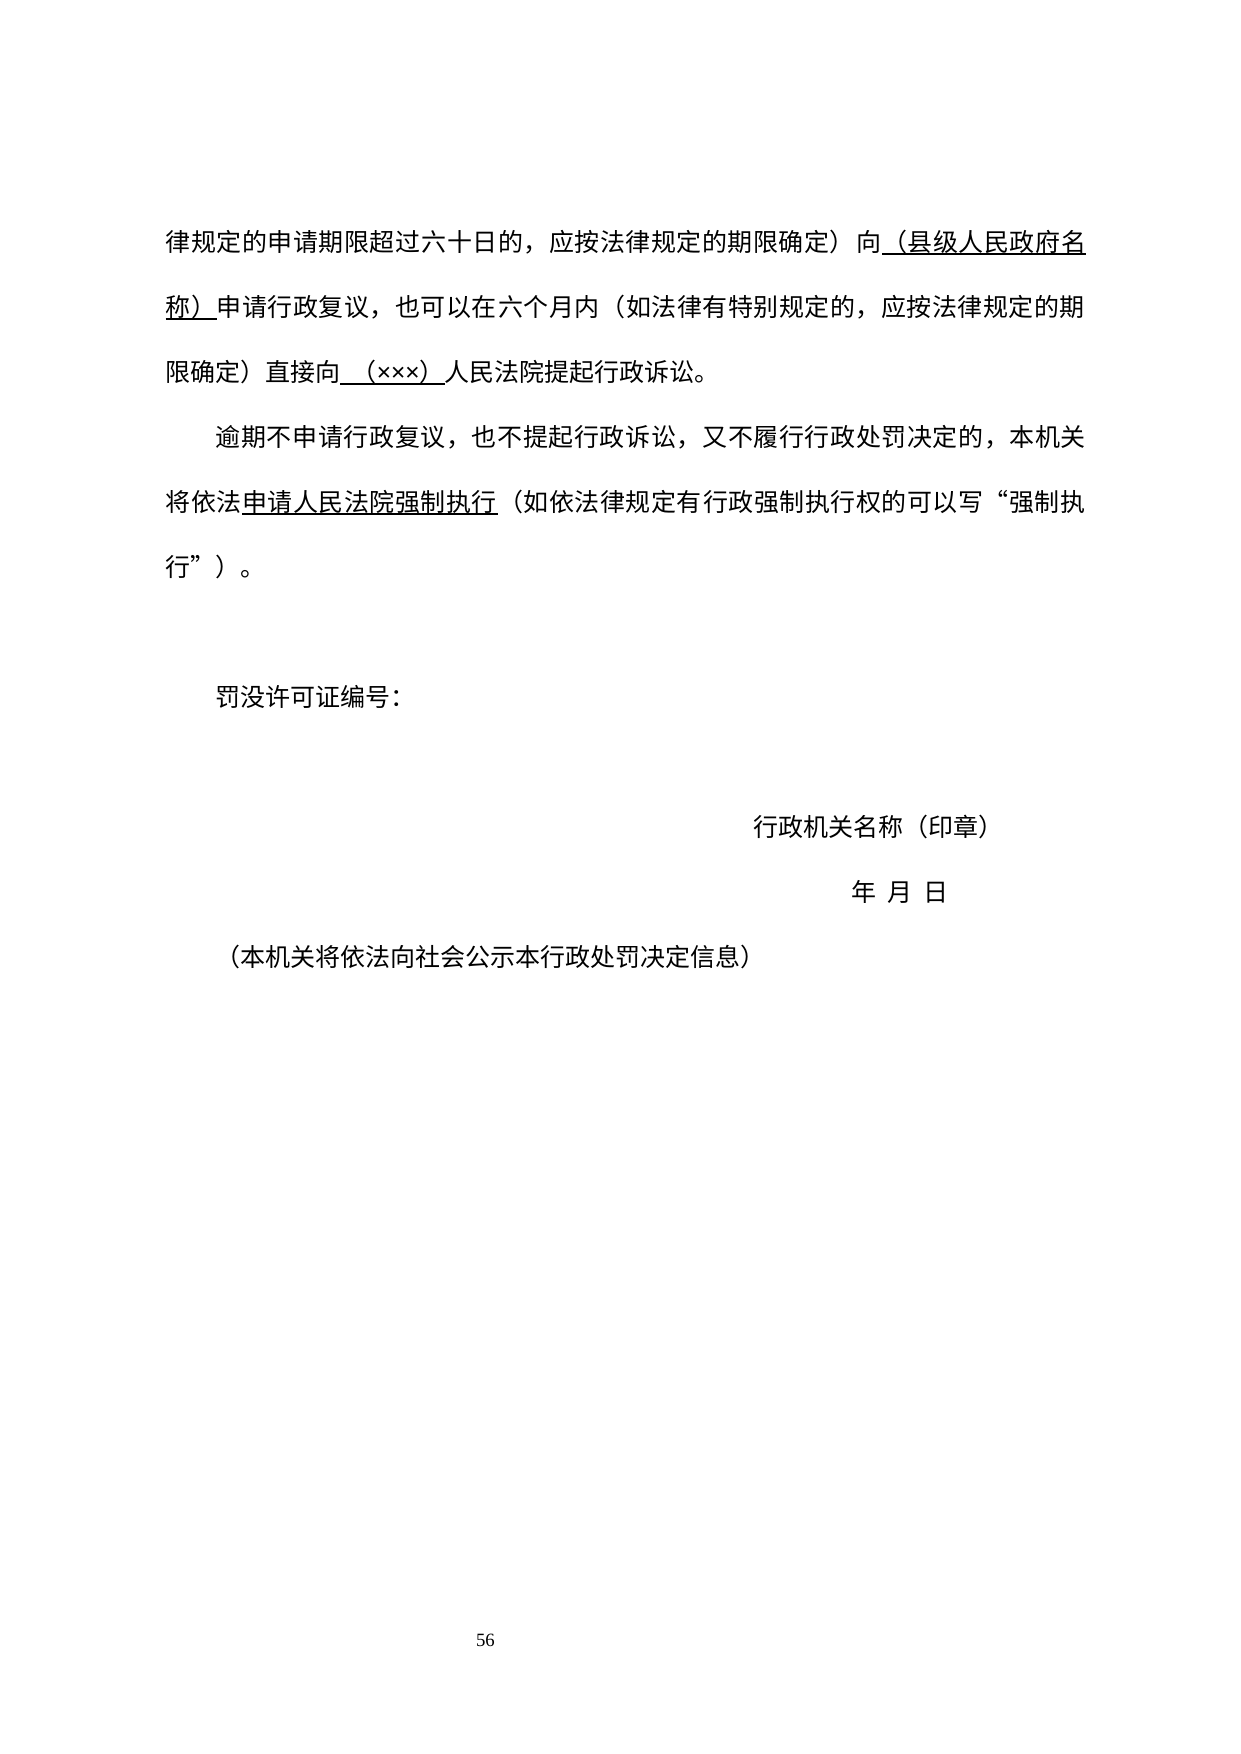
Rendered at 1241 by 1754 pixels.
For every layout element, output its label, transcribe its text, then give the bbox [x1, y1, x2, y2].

text 罚没许可证编号： [165, 663, 1043, 728]
text 行政机关名称（印章） [165, 793, 1043, 858]
text （本机关将依法向社会公示本行政处罚决定信息） [165, 923, 1087, 988]
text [165, 208, 1087, 403]
text 逾期不申请行政复议，也不提起行政诉讼，又不履行行政处罚决定的，本机关将依法申请人民法院强制执行（如依法律规定有行政强制执行权的可以写“强制执行”）。 [165, 403, 1087, 598]
text 年 月 日 [165, 858, 1087, 923]
